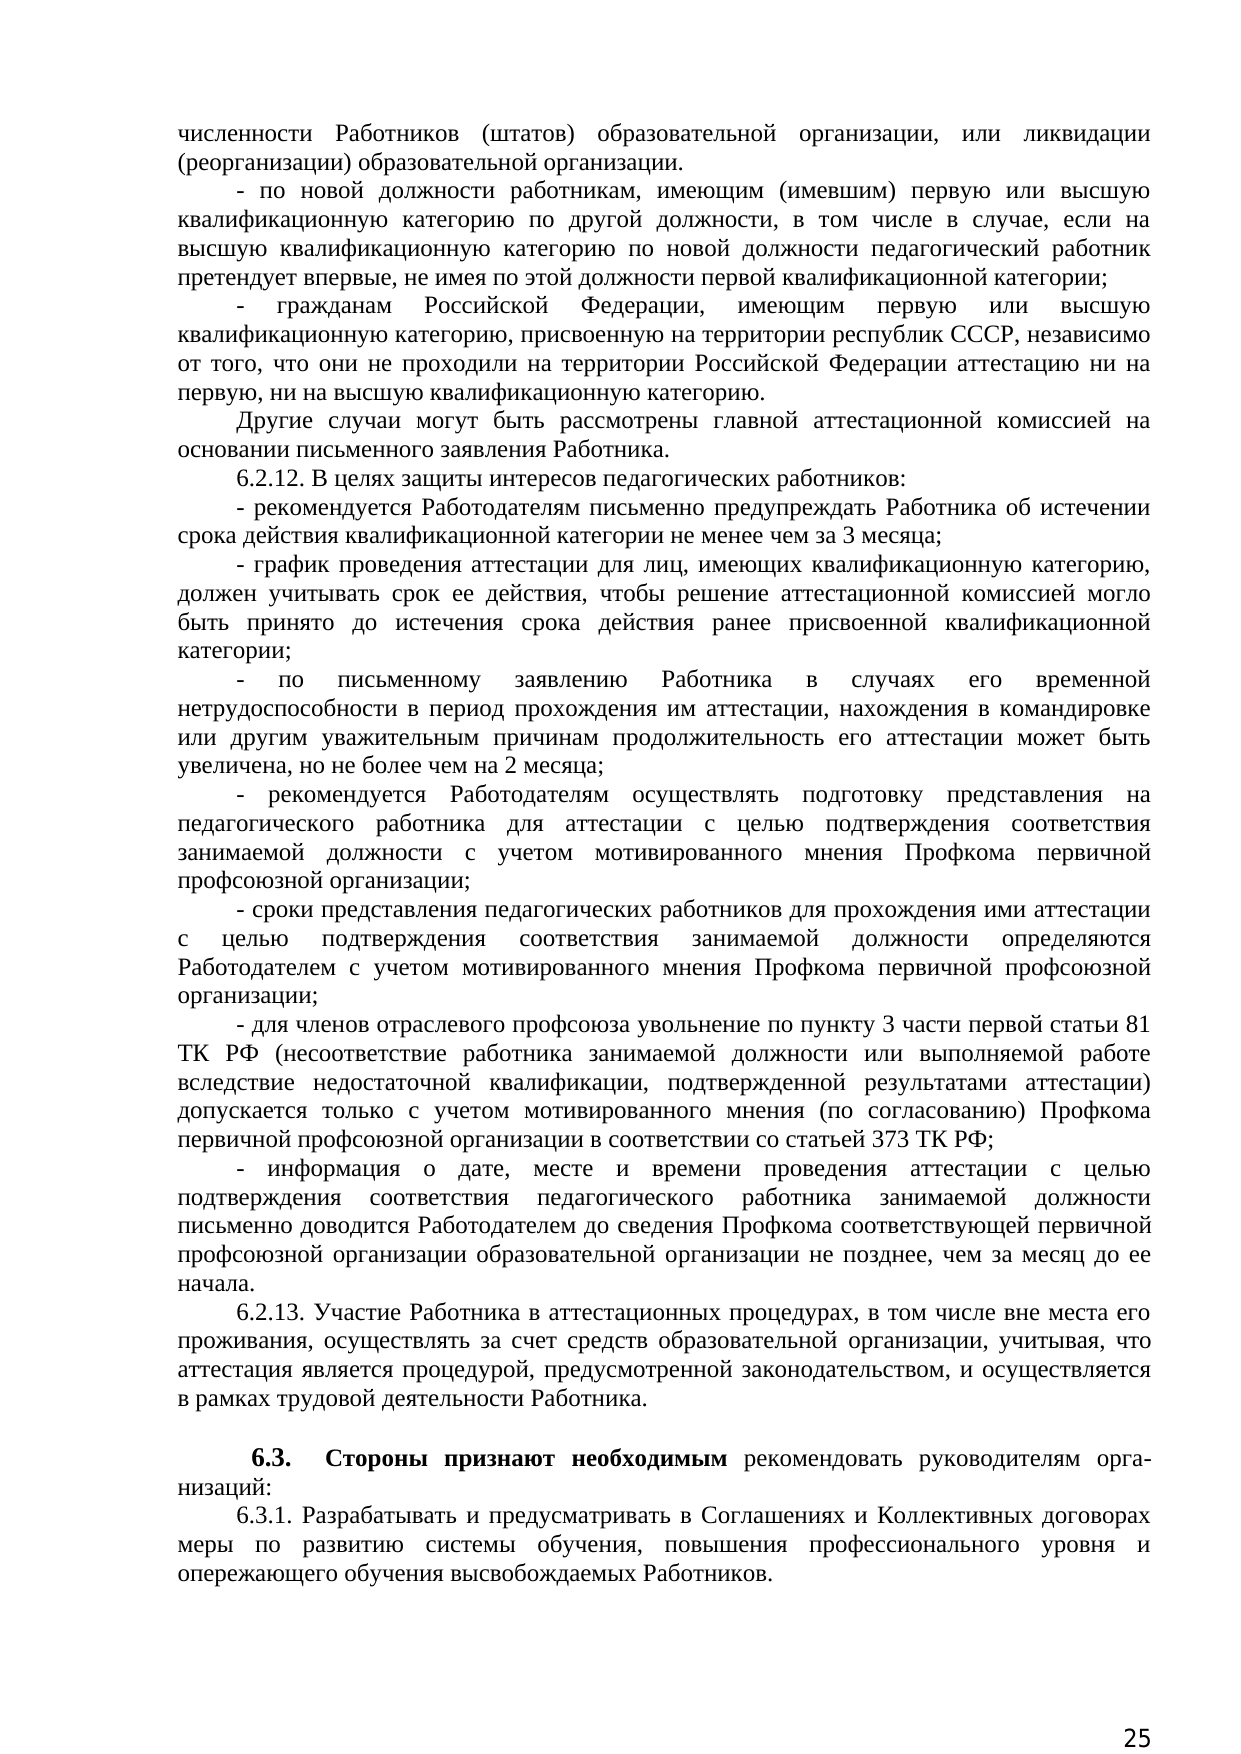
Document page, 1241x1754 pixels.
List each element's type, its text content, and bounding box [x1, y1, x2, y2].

text - по новой должности работникам, имеющим (имевшим) первую или высшую квалификационную категорию по другой должности, в том числе в случае, если на высшую квалификационную категорию по новой должности педагогический работник претендует впервые, не имея по этой должности первой квалификационной категории; [177, 176, 1152, 291]
list 6.2.13. Участие Работника в аттестационных процедурах, в том числе вне места его проживания, осуществлять за счет средств образовательной организации, учитывая, что аттестация является процедурой, предусмотренной законодательством, и осуществляется в рамках трудовой деятельности Работника. [177, 1297, 1152, 1412]
text 6.3.1. Разрабатывать и предусматривать в Соглашениях и Коллективных договорах меры по развитию системы обучения, повышения профессионального уровня и опережающего обучения высвобождаемых Работников. [177, 1501, 1152, 1587]
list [177, 118, 1152, 176]
text - график проведения аттестации для лиц, имеющих квалификационную категорию, должен учитывать срок ее действия, чтобы решение аттестационной комиссией могло быть принято до истечения срока действия ранее присвоенной квалификационной категории; [177, 549, 1152, 664]
list - информация о дате, месте и времени проведения аттестации с целью подтверждения соответствия педагогического работника занимаемой должности письменно доводится Работодателем до сведения Профкома соответствующей первичной профсоюзной организации образовательной организации не позднее, чем за месяц до ее начала. [177, 1153, 1152, 1297]
list - для членов отраслевого профсоюза увольнение по пункту 3 части первой статьи 81 ТК РФ (несоответствие работника занимаемой должности или выполняемой работе вследствие недостаточной квалификации, подтвержденной результатами аттестации) допускается только с учетом мотивированного мнения (по согласованию) Профкома первичной профсоюзной организации в соответствии со статьей 373 ТК РФ; [177, 1009, 1152, 1153]
text - рекомендуется Работодателям письменно предупреждать Работника об истечении срока действия квалификационной категории не менее чем за 3 месяца; [177, 492, 1152, 549]
list Стороны признают необходимым рекомендовать руководителям организаций: [177, 1441, 1152, 1501]
list - сроки представления педагогических работников для прохождения ими аттестации с целью подтверждения соответствия занимаемой должности определяются Работодателем с учетом мотивированного мнения Профкома первичной профсоюзной организации; [177, 894, 1152, 1009]
list Другие случаи могут быть рассмотрены главной аттестационной комиссией на основании письменного заявления Работника. [177, 406, 1152, 463]
list 6.2.12. В целях защиты интересов педагогических работников: [177, 463, 1152, 492]
text - по письменному заявлению Работника в случаях его временной нетрудоспособности в период прохождения им аттестации, нахождения в командировке или другим уважительным причинам продолжительность его аттестации может быть увеличена, но не более чем на 2 месяца; [177, 664, 1152, 779]
text - гражданам Российской Федерации, имеющим первую или высшую квалификационную категорию, присвоенную на территории республик СССР, независимо от того, что они не проходили на территории Российской Федерации аттестацию ни на первую, ни на высшую квалификационную категорию. [177, 291, 1152, 406]
text - рекомендуется Работодателям осуществлять подготовку представления на педагогического работника для аттестации с целью подтверждения соответствия занимаемой должности с учетом мотивированного мнения Профкома первичной профсоюзной организации; [177, 779, 1152, 894]
